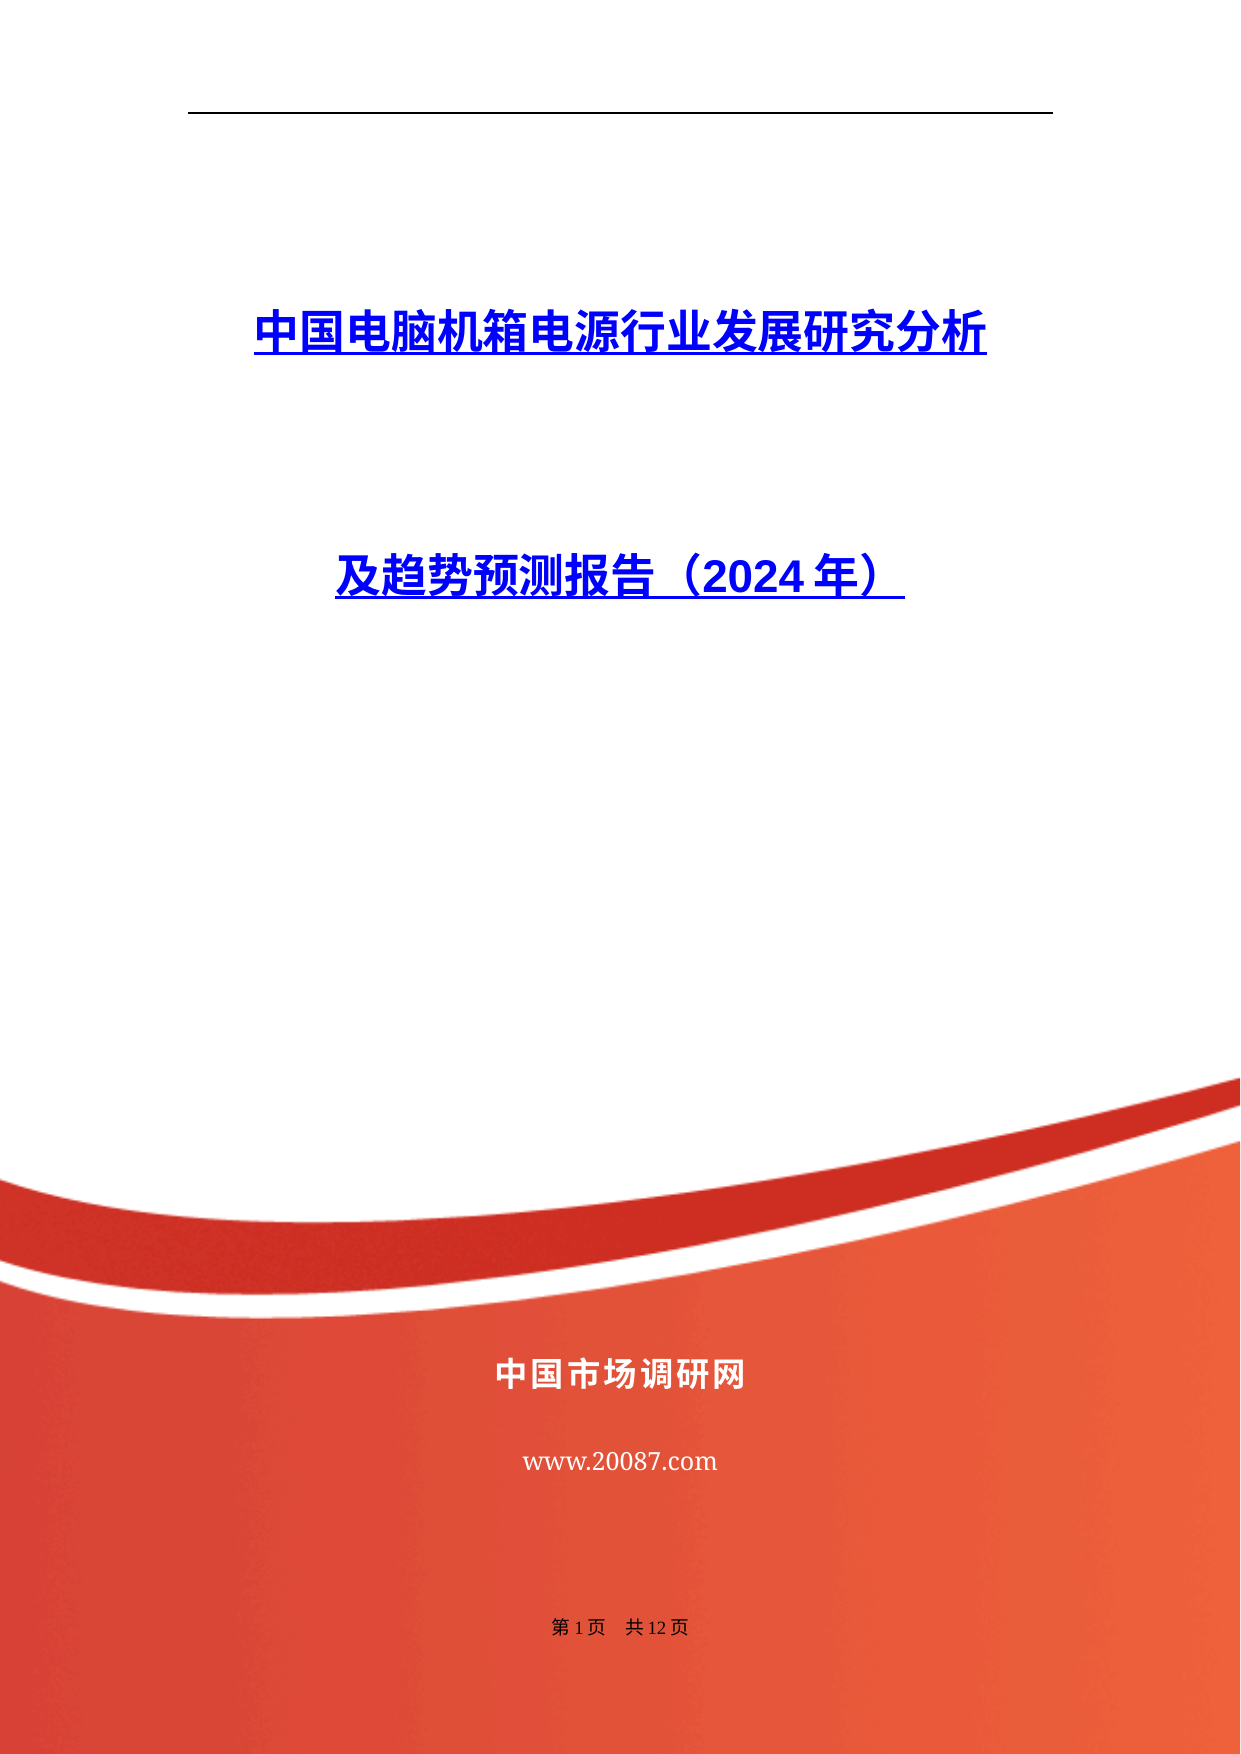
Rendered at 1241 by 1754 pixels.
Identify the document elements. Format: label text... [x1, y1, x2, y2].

subtitle 中国市场调研网 [187, 1339, 1053, 1404]
text www.20087.com [187, 1428, 1053, 1493]
table_header 中国电脑机箱电源行业发展研究分析及趋势预测报告（2024年） [188, 207, 1053, 773]
picture [0, 1006, 1241, 1754]
